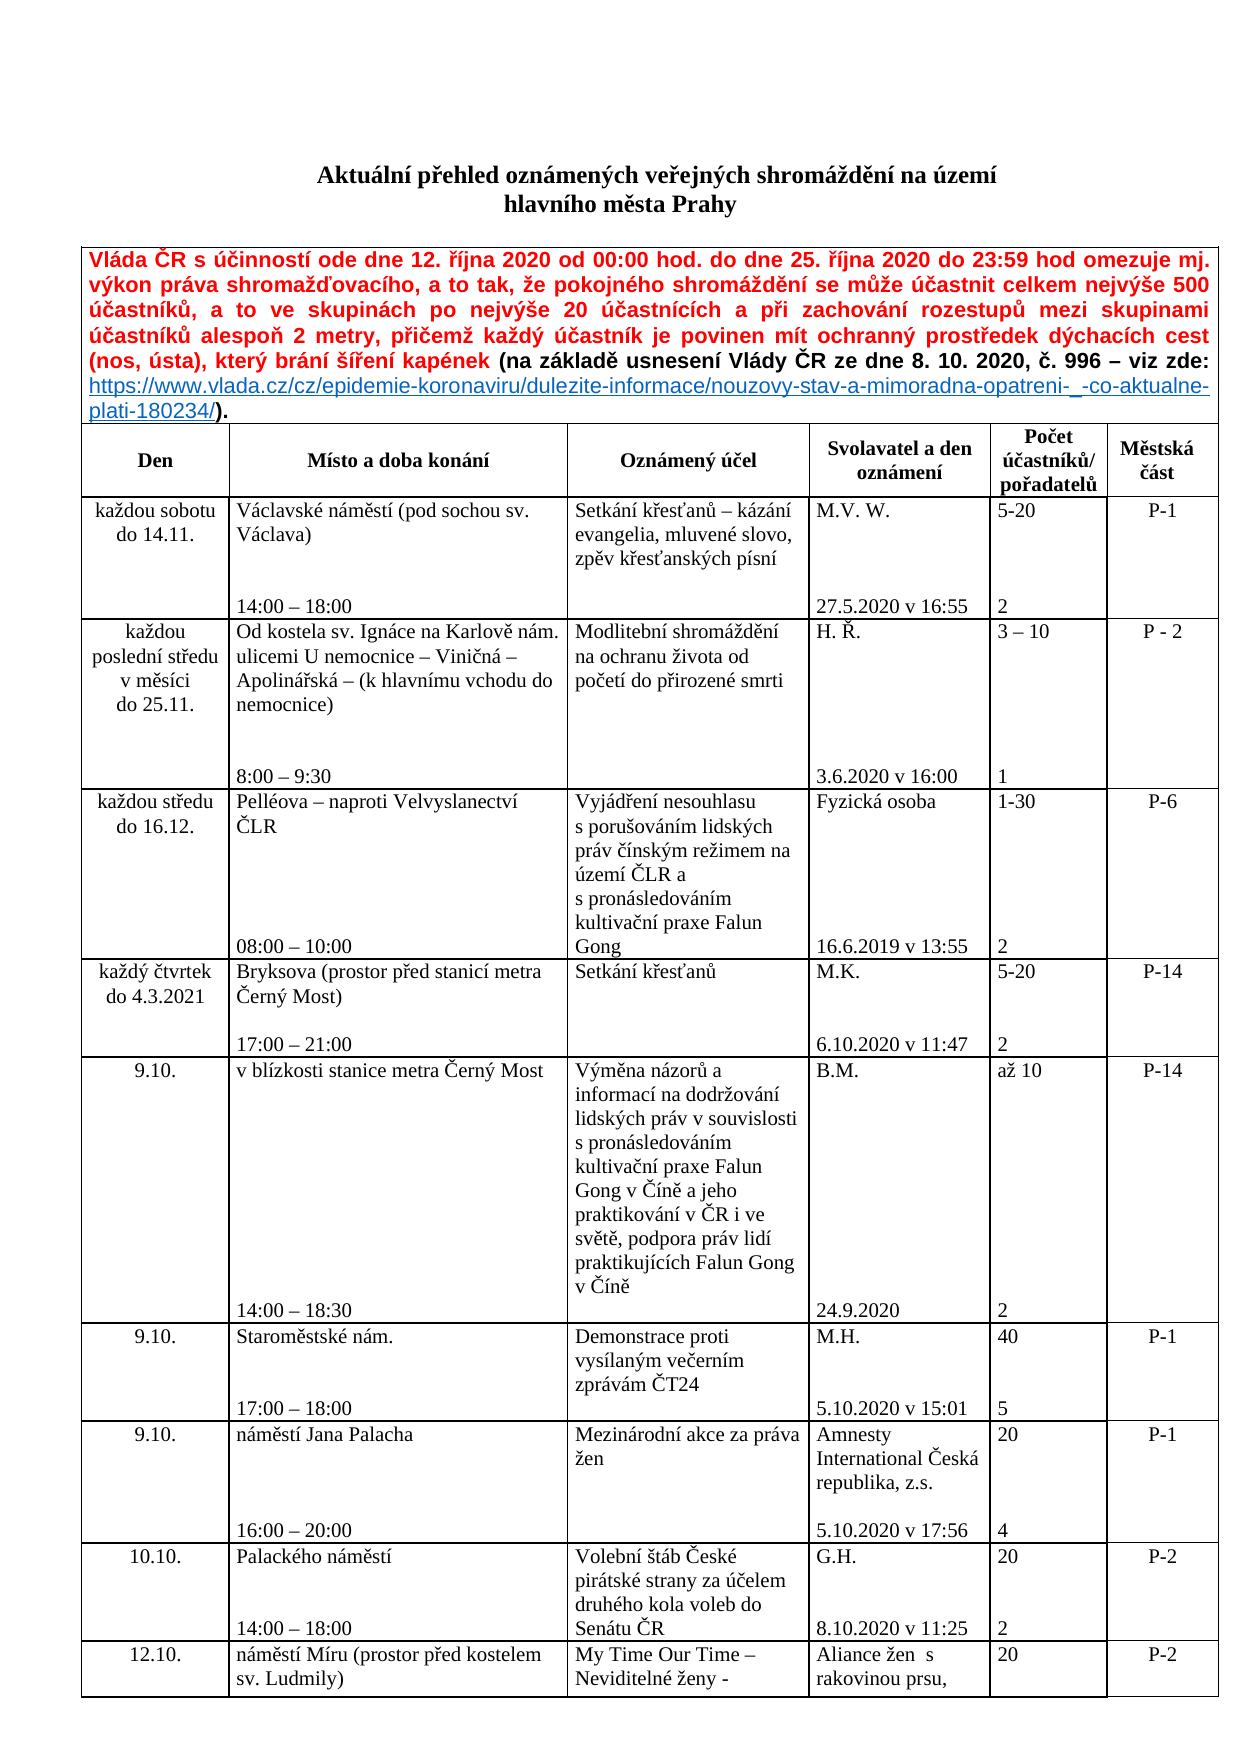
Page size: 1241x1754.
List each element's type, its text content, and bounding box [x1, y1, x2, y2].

table_cell P-1 [1108, 497, 1218, 618]
table_cell Počet účastníků/ pořadatelů [991, 424, 1107, 496]
table_cell Vyjádření nesouhlasu s porušováním lidských práv čínským režimem na území ČLR a s pronásledováním kultivační praxe Falun Gong [568, 790, 808, 958]
table_cell 9.10. [82, 1058, 228, 1322]
table_cell každou středu do 16.12. [82, 790, 228, 958]
table_cell každý čtvrtek do 4.3.2021 [82, 960, 228, 1056]
table_cell Svolavatel a den oznámení [810, 424, 990, 496]
table_cell Výměna názorů a informací na dodržování lidských práv v souvislosti s pronásledováním kultivační praxe Falun Gong v Číně a jeho praktikování v ČR i ve světě, podpora práv lidí praktikujících Falun Gong v Číně [568, 1058, 808, 1322]
table_cell M.V. W. 27.5.2020 v 16:55 [810, 498, 989, 618]
table_cell Staroměstské nám. 17:00 – 18:00 [230, 1324, 567, 1420]
table_cell Modlitební shromáždění na ochranu života od početí do přirozené smrti [568, 620, 808, 788]
table_cell Setkání křesťanů – kázání evangelia, mluvené slovo, zpěv křesťanských písní [568, 498, 808, 618]
table_cell 5-20 2 [991, 498, 1106, 618]
table_cell 9.10. [82, 1422, 228, 1542]
table_cell v blízkosti stanice metra Černý Most 14:00 – 18:30 [230, 1058, 567, 1322]
table_cell Palackého náměstí 14:00 – 18:00 [230, 1544, 567, 1640]
table_cell 1-30 2 [991, 790, 1106, 958]
table_cell náměstí Jana Palacha 16:00 – 20:00 [230, 1422, 567, 1542]
table_cell 40 5 [991, 1324, 1106, 1420]
text hlavního města Prahy [148, 189, 1092, 218]
table_cell G.H. 8.10.2020 v 11:25 [810, 1544, 989, 1640]
table_cell Setkání křesťanů [568, 960, 808, 1056]
table_cell M.K. 6.10.2020 v 11:47 [810, 960, 989, 1056]
table_cell 10.10. [82, 1544, 228, 1640]
table_cell až 10 2 [991, 1058, 1106, 1322]
table_cell P-1 [1108, 1323, 1218, 1420]
table_cell každou poslední středu v měsíci do 25.11. [82, 620, 228, 788]
table_header Vláda ČR s účinností ode dne 12. října 2020 od 00:00 hod. do dne 25. října 2020 do 23:59 hod omezuje mj. výkon práva shromažďovacího, a to tak, že pokojného shromáždění se může účastnit celkem nejvýše 500 účastníků, a to ve skupinách po nejvýše 20 účastnících a při zachování rozestupů mezi skupinami účastníků alespoň 2 metry, přičemž každý účastník je povinen mít ochranný prostředek dýchacích cest (nos, ústa), který brání šíření kapének (na základě usnesení Vlády ČR ze dne 8. 10. 2020, č. 996 – viz zde: https://www.vlada.cz/cz/epidemie-koronaviru/dulezite-informace/nouzovy-stav-a-mimoradna-opatreni-_-co-aktualne-plati-180234/). [82, 248, 1218, 423]
table_cell 12.10. [82, 1642, 228, 1696]
table_cell Demonstrace proti vysílaným večerním zprávám ČT24 [568, 1324, 808, 1420]
table_cell My Time Our Time – Neviditelné ženy - otevření výstavy věnované problematice metastatického karcinomu prsu [568, 1642, 808, 1696]
table_cell 20 2 [991, 1544, 1106, 1640]
table_cell P-2 [1108, 1641, 1218, 1696]
table_cell Městská část [1108, 424, 1218, 496]
table_cell M.H. 5.10.2020 v 15:01 [810, 1324, 989, 1420]
table_cell 5-20 2 [991, 960, 1106, 1056]
table_cell Aliance žen s rakovinou prsu, o.p.s 5.10.2020 v 13:10 [810, 1642, 989, 1696]
table_cell 3 – 10 1 [991, 620, 1106, 788]
table_cell Bryksova (prostor před stanicí metra Černý Most) 17:00 – 21:00 [230, 960, 567, 1056]
table_cell P-1 [1108, 1421, 1218, 1542]
table_cell P-14 [1108, 1057, 1218, 1322]
table_cell P-6 [1108, 789, 1218, 958]
table_cell Místo a doba konání [230, 424, 567, 496]
table_cell Den [82, 424, 229, 496]
table_cell Fyzická osoba 16.6.2019 v 13:55 [810, 790, 989, 958]
table_cell 20 4 [991, 1422, 1106, 1542]
table_cell Volební štáb České pirátské strany za účelem druhého kola voleb do Senátu ČR [568, 1544, 808, 1640]
table_cell Od kostela sv. Ignáce na Karlově nám. ulicemi U nemocnice – Viničná – Apolinářská – (k hlavnímu vchodu do nemocnice) 8:00 – 9:30 [230, 620, 567, 788]
table_cell H. Ř. 3.6.2020 v 16:00 [810, 620, 989, 788]
table_cell P-2 [1108, 1543, 1218, 1640]
table_cell 9.10. [82, 1324, 228, 1420]
table_cell Amnesty International Česká republika, z.s. 5.10.2020 v 17:56 [810, 1422, 989, 1542]
table_cell B.M. 24.9.2020 [810, 1058, 989, 1322]
table_cell náměstí Míru (prostor před kostelem sv. Ludmily) 11:00 – 14:00 [230, 1642, 567, 1696]
table_cell P-14 [1108, 959, 1218, 1056]
table_cell P - 2 [1108, 619, 1218, 788]
table_cell Václavské náměstí (pod sochou sv. Václava) 14:00 – 18:00 [230, 498, 567, 618]
table_cell Oznámený účel [568, 424, 809, 496]
table_cell Mezinárodní akce za práva žen [568, 1422, 808, 1542]
text Aktuální přehled oznámených veřejných shromáždění na území [148, 160, 1092, 189]
table_cell 20 3 [991, 1642, 1106, 1696]
table_cell každou sobotu do 14.11. [82, 498, 228, 618]
table_cell Pelléova – naproti Velvyslanectví ČLR 08:00 – 10:00 [230, 790, 567, 958]
